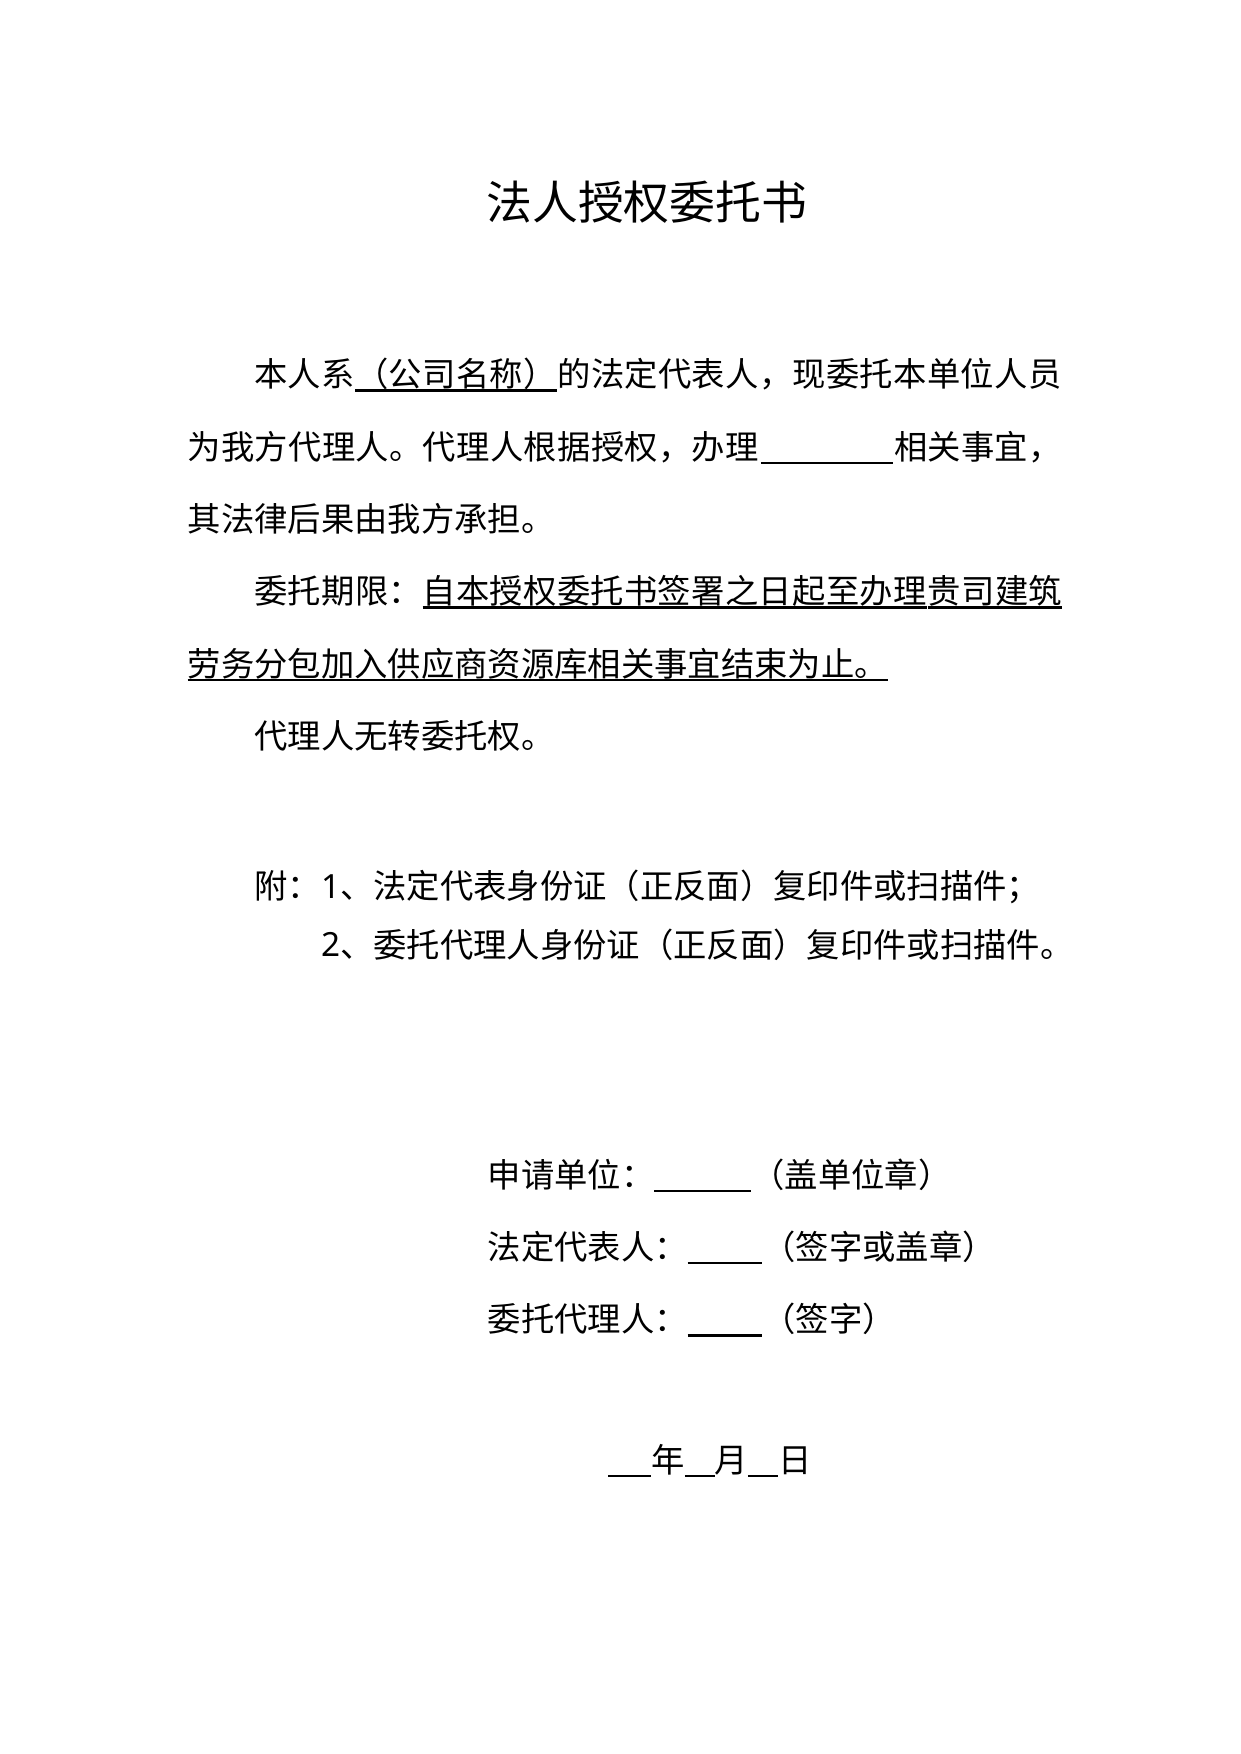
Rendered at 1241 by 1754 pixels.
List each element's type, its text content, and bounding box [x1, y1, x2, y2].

text 法人授权委托书 [187, 167, 1062, 233]
text 年 月 日 [225, 1433, 1004, 1482]
text 代理人无转委托权。 [187, 709, 1062, 758]
text 本人系（公司名称）的法定代表人，现委托本单位人员 为我方代理人。代理人根据授权，办理 相关事宜，其法律后果由我方承担。 [187, 348, 1062, 541]
text 申请单位： （盖单位章） [187, 1148, 1062, 1197]
text 委托期限：自本授权委托书签署之日起至办理贵司建筑劳务分包加入供应商资源库相关事宜结束为止。 [187, 565, 1062, 686]
text 附：1、法定代表身份证（正反面）复印件或扫描件； [187, 856, 1062, 908]
text 法定代表人： （签字或盖章） [187, 1221, 1062, 1269]
text 2、委托代理人身份证（正反面）复印件或扫描件。 [187, 914, 1062, 967]
text 委托代理人： （签字） [187, 1293, 1062, 1341]
